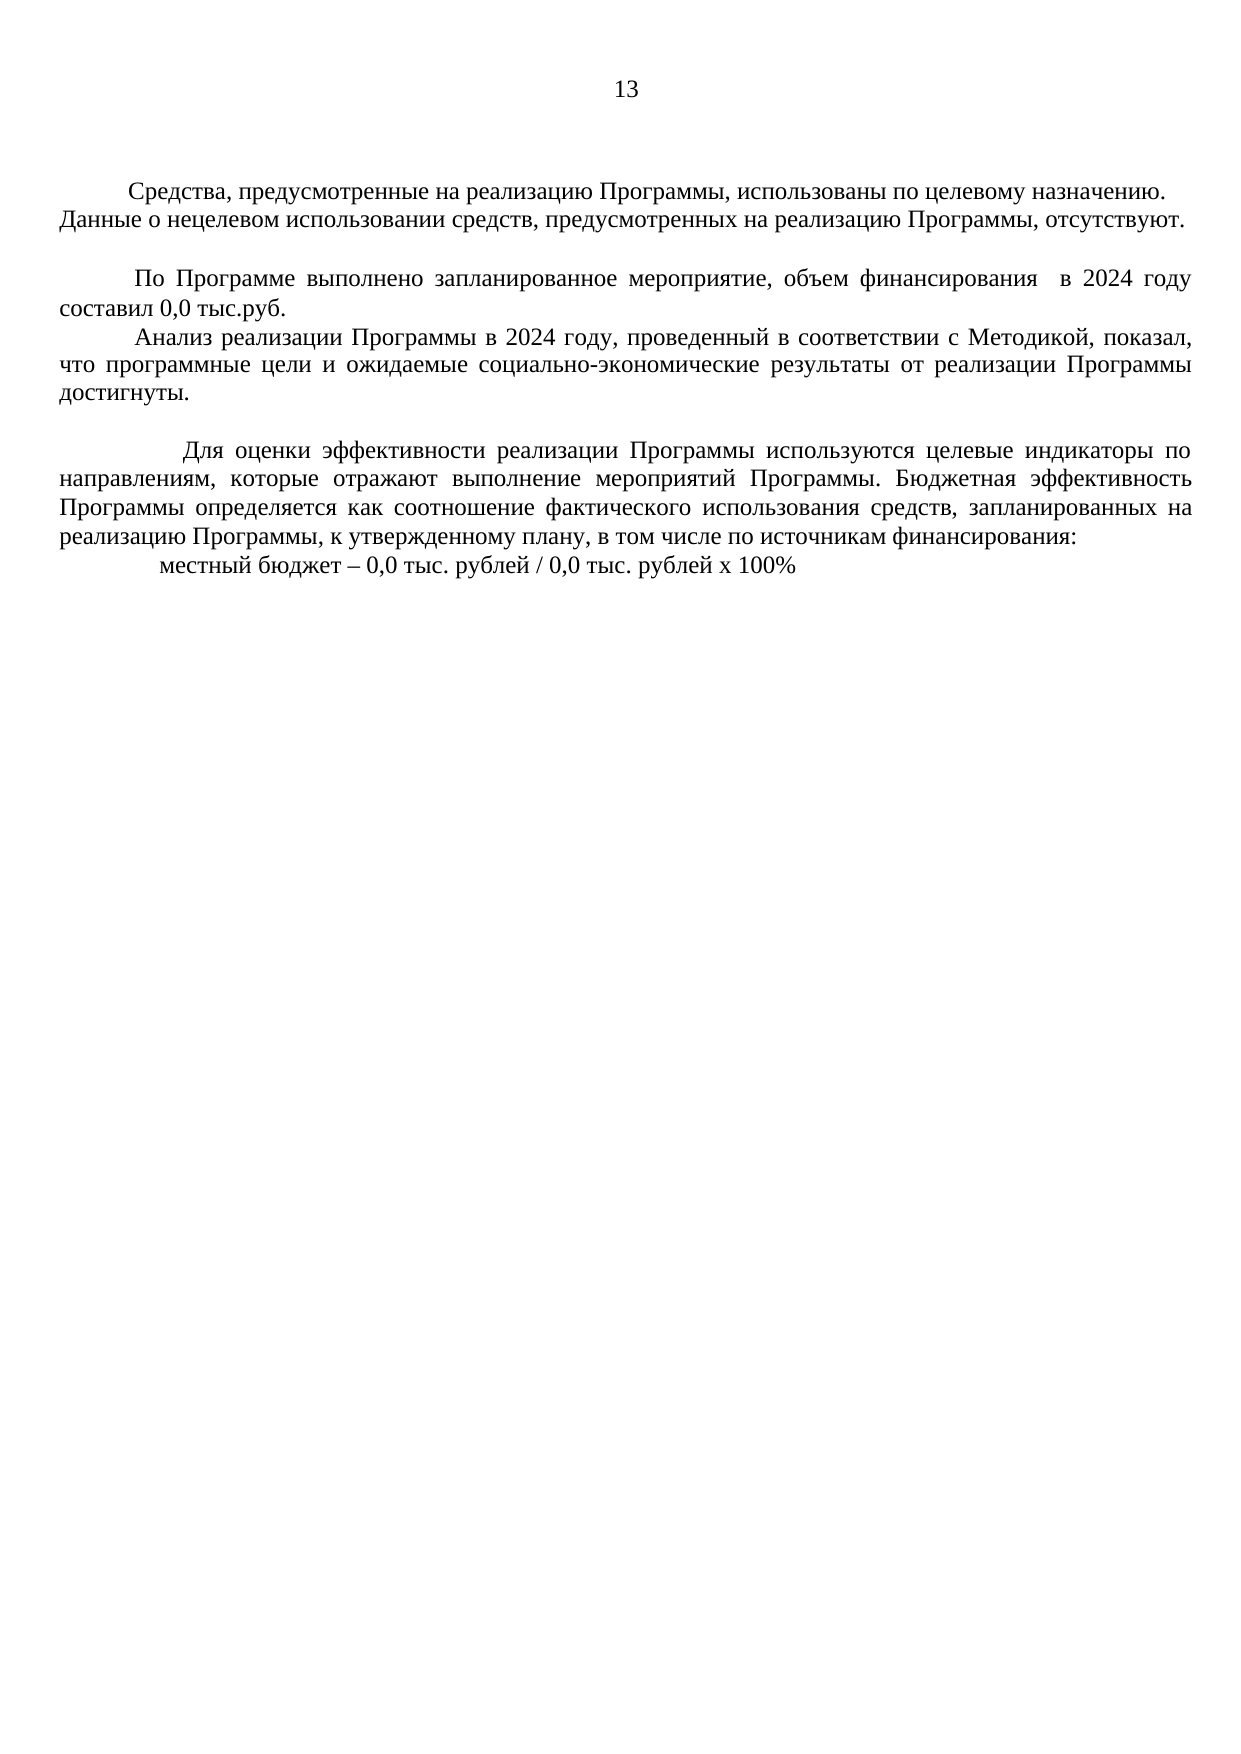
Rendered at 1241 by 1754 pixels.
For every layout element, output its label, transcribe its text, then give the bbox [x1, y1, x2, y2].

text местный бюджет – 0,0 тыс. рублей / 0,0 тыс. рублей x 100% [59, 550, 1193, 578]
text По Программе выполнено запланированное мероприятие, объем финансирования в 2024 году составил 0,0 тыс.руб. [59, 263, 1193, 322]
text Средства, предусмотренные на реализацию Программы, использованы по целевому назначению. Данные о нецелевом использовании средств, предусмотренных на реализацию Программы, отсутствуют. [59, 176, 1193, 233]
text Для оценки эффективности реализации Программы используются целевые индикаторы по направлениям, которые отражают выполнение мероприятий Программы. Бюджетная эффективность Программы определяется как соотношение фактического использования средств, запланированных на реализацию Программы, к утвержденному плану, в том числе по источникам финансирования: [59, 435, 1193, 550]
text Анализ реализации Программы в 2024 году, проведенный в соответствии с Методикой, показал, что программные цели и ожидаемые социально-экономические результаты от реализации Программы достигнуты. [59, 324, 1193, 406]
